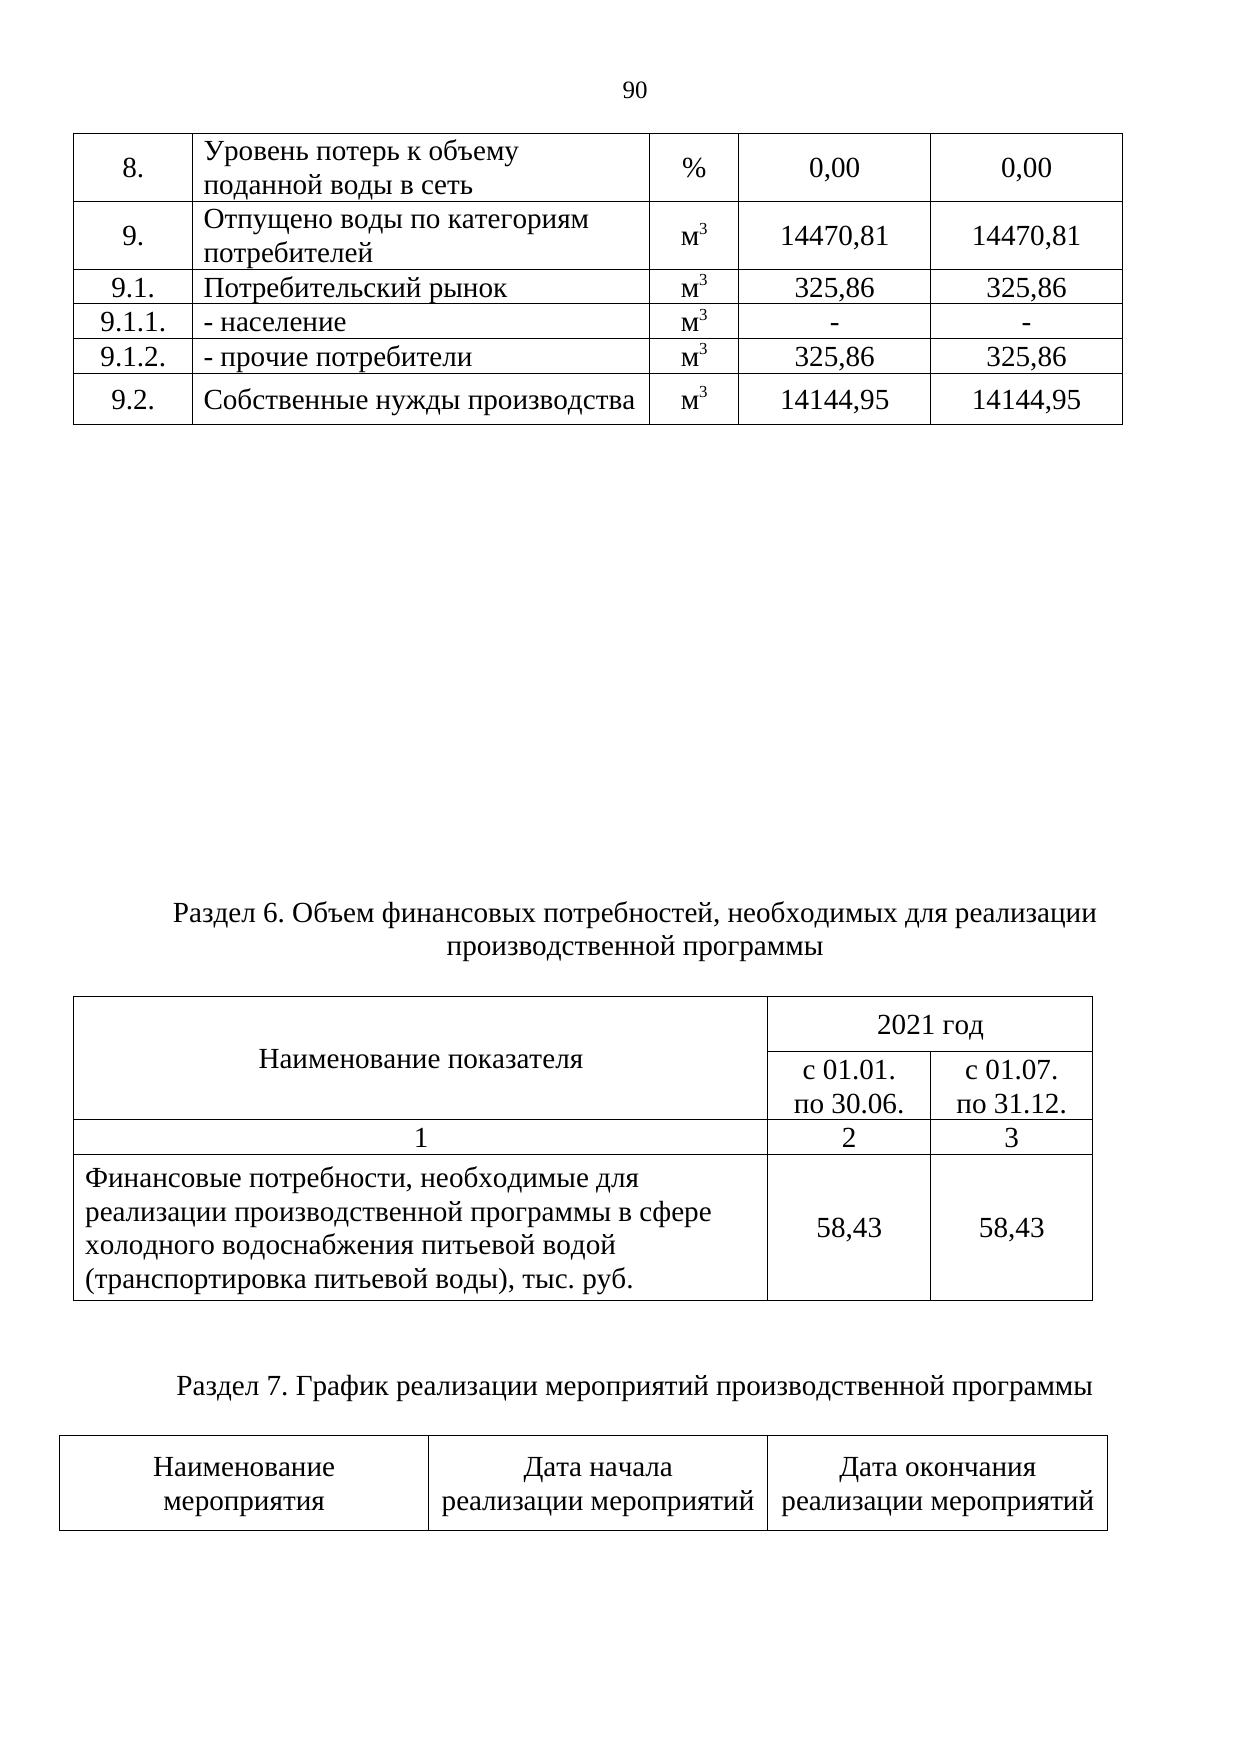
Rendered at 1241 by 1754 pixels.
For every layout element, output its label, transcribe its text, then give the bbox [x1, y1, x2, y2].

table_cell 8. [74, 134, 192, 201]
table_cell 58,43 [931, 1155, 1092, 1299]
table_cell 14144,95 [931, 374, 1122, 424]
table_cell Собственные нужды производства [193, 374, 649, 424]
table_cell Уровень потерь к объему поданной воды в сеть [193, 134, 649, 201]
table_cell - [931, 304, 1122, 338]
table_cell % [650, 134, 738, 201]
table_cell 14144,95 [739, 374, 930, 424]
table_cell м3 [650, 270, 738, 303]
table_cell 9.1.1. [74, 304, 192, 338]
table_cell м3 [650, 339, 738, 372]
table_header Наименование показателя [74, 997, 767, 1119]
table_cell 14470,81 [931, 202, 1122, 269]
table_cell 325,86 [931, 270, 1122, 303]
table_cell с 01.01. по 30.06. [768, 1052, 930, 1119]
text Раздел 7. График реализации мероприятий производственной программы [118, 1368, 1152, 1401]
table_cell 0,00 [739, 134, 930, 201]
table_cell Отпущено воды по категориям потребителей [193, 202, 649, 269]
table_cell 58,43 [768, 1155, 930, 1299]
table_cell 9.2. [74, 374, 192, 424]
table_cell 9.1. [74, 270, 192, 303]
table_cell 325,86 [739, 270, 930, 303]
table_cell 9.1.2. [74, 339, 192, 372]
table_header 2021 год [768, 997, 1092, 1051]
table_cell м3 [650, 304, 738, 338]
table_cell 1 [74, 1120, 767, 1154]
table_header Дата начала реализации мероприятий [429, 1436, 767, 1530]
table_cell 14470,81 [739, 202, 930, 269]
table_cell Потребительский рынок [193, 270, 649, 303]
table_cell с 01.07. по 31.12. [931, 1052, 1092, 1119]
table_cell м3 [650, 202, 738, 269]
table_header Дата окончания реализации мероприятий [768, 1436, 1107, 1530]
table_cell - прочие потребители [193, 339, 649, 372]
table_cell - население [193, 304, 649, 338]
table_cell 3 [931, 1120, 1092, 1154]
table_header Наименование мероприятия [60, 1436, 428, 1530]
table_cell 325,86 [931, 339, 1122, 372]
table_cell 2 [768, 1120, 930, 1154]
table_cell - [739, 304, 930, 338]
text Раздел 6. Объем финансовых потребностей, необходимых для реализации производственной программы [118, 895, 1152, 962]
table_cell Финансовые потребности, необходимые для реализации производственной программы в сфере холодного водоснабжения питьевой водой (транспортировка питьевой воды), тыс. руб. [74, 1155, 767, 1299]
table_cell 9. [74, 202, 192, 269]
table_cell 0,00 [931, 134, 1122, 201]
table_cell м3 [650, 374, 738, 424]
table_cell 325,86 [739, 339, 930, 372]
